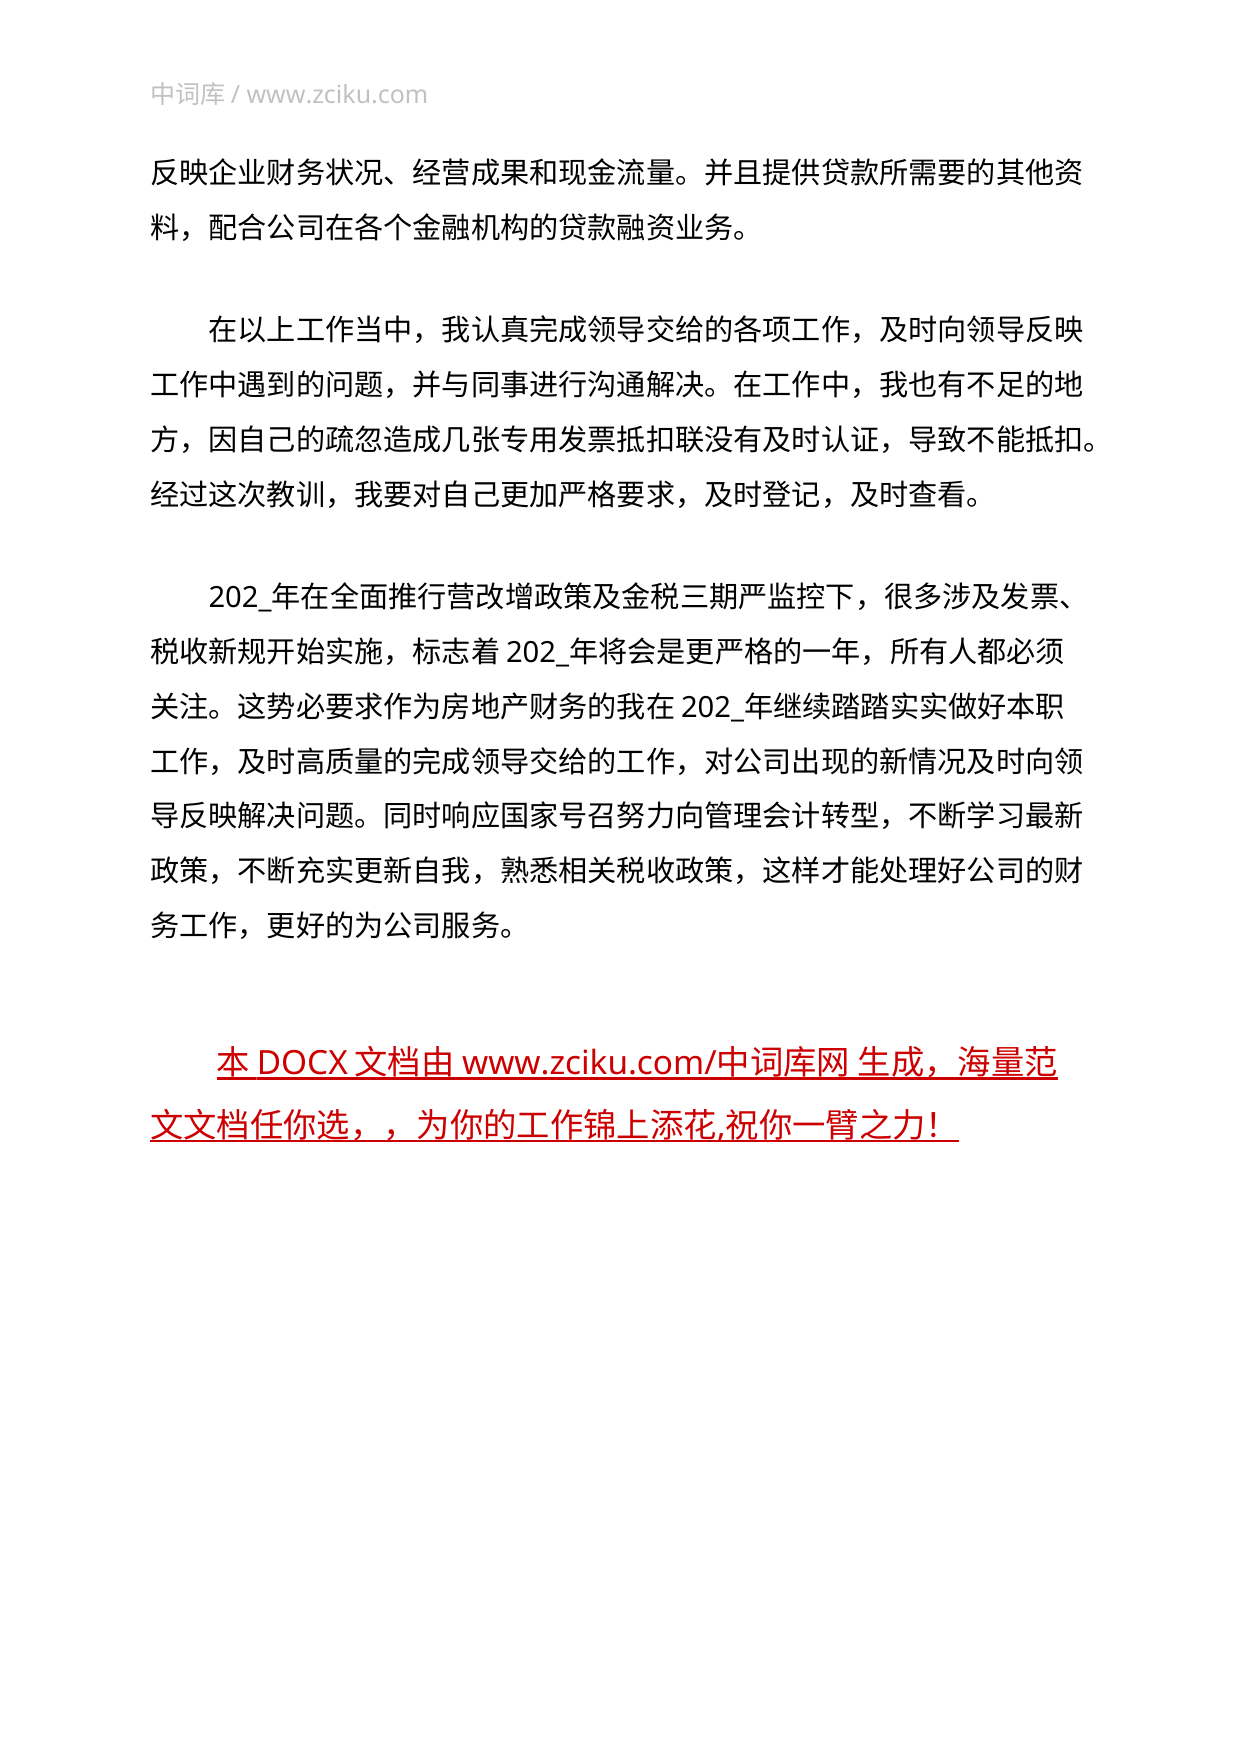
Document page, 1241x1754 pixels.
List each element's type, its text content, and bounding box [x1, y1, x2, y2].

text 在以上工作当中，我认真完成领导交给的各项工作，及时向领导反映工作中遇到的问题，并与同事进行沟通解决。在工作中，我也有不足的地方，因自己的疏忽造成几张专用发票抵扣联没有及时认证，导致不能抵扣。经过这次教训，我要对自己更加严格要求，及时登记，及时查看。 [150, 307, 1090, 514]
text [150, 150, 1090, 247]
text 202_年在全面推行营改增政策及金税三期严监控下，很多涉及发票、税收新规开始实施，标志着202_年将会是更严格的一年，所有人都必须关注。这势必要求作为房地产财务的我在202_年继续踏踏实实做好本职工作，及时高质量的完成领导交给的工作，对公司出现的新情况及时向领导反映解决问题。同时响应国家号召努力向管理会计转型，不断学习最新政策，不断充实更新自我，熟悉相关税收政策，这样才能处理好公司的财务工作，更好的为公司服务。 [150, 573, 1090, 945]
text 本DOCX文档由 www.zciku.com/中词库网 生成，海量范文文档任你选，，为你的工作锦上添花,祝你一臂之力！ [150, 1036, 1090, 1147]
